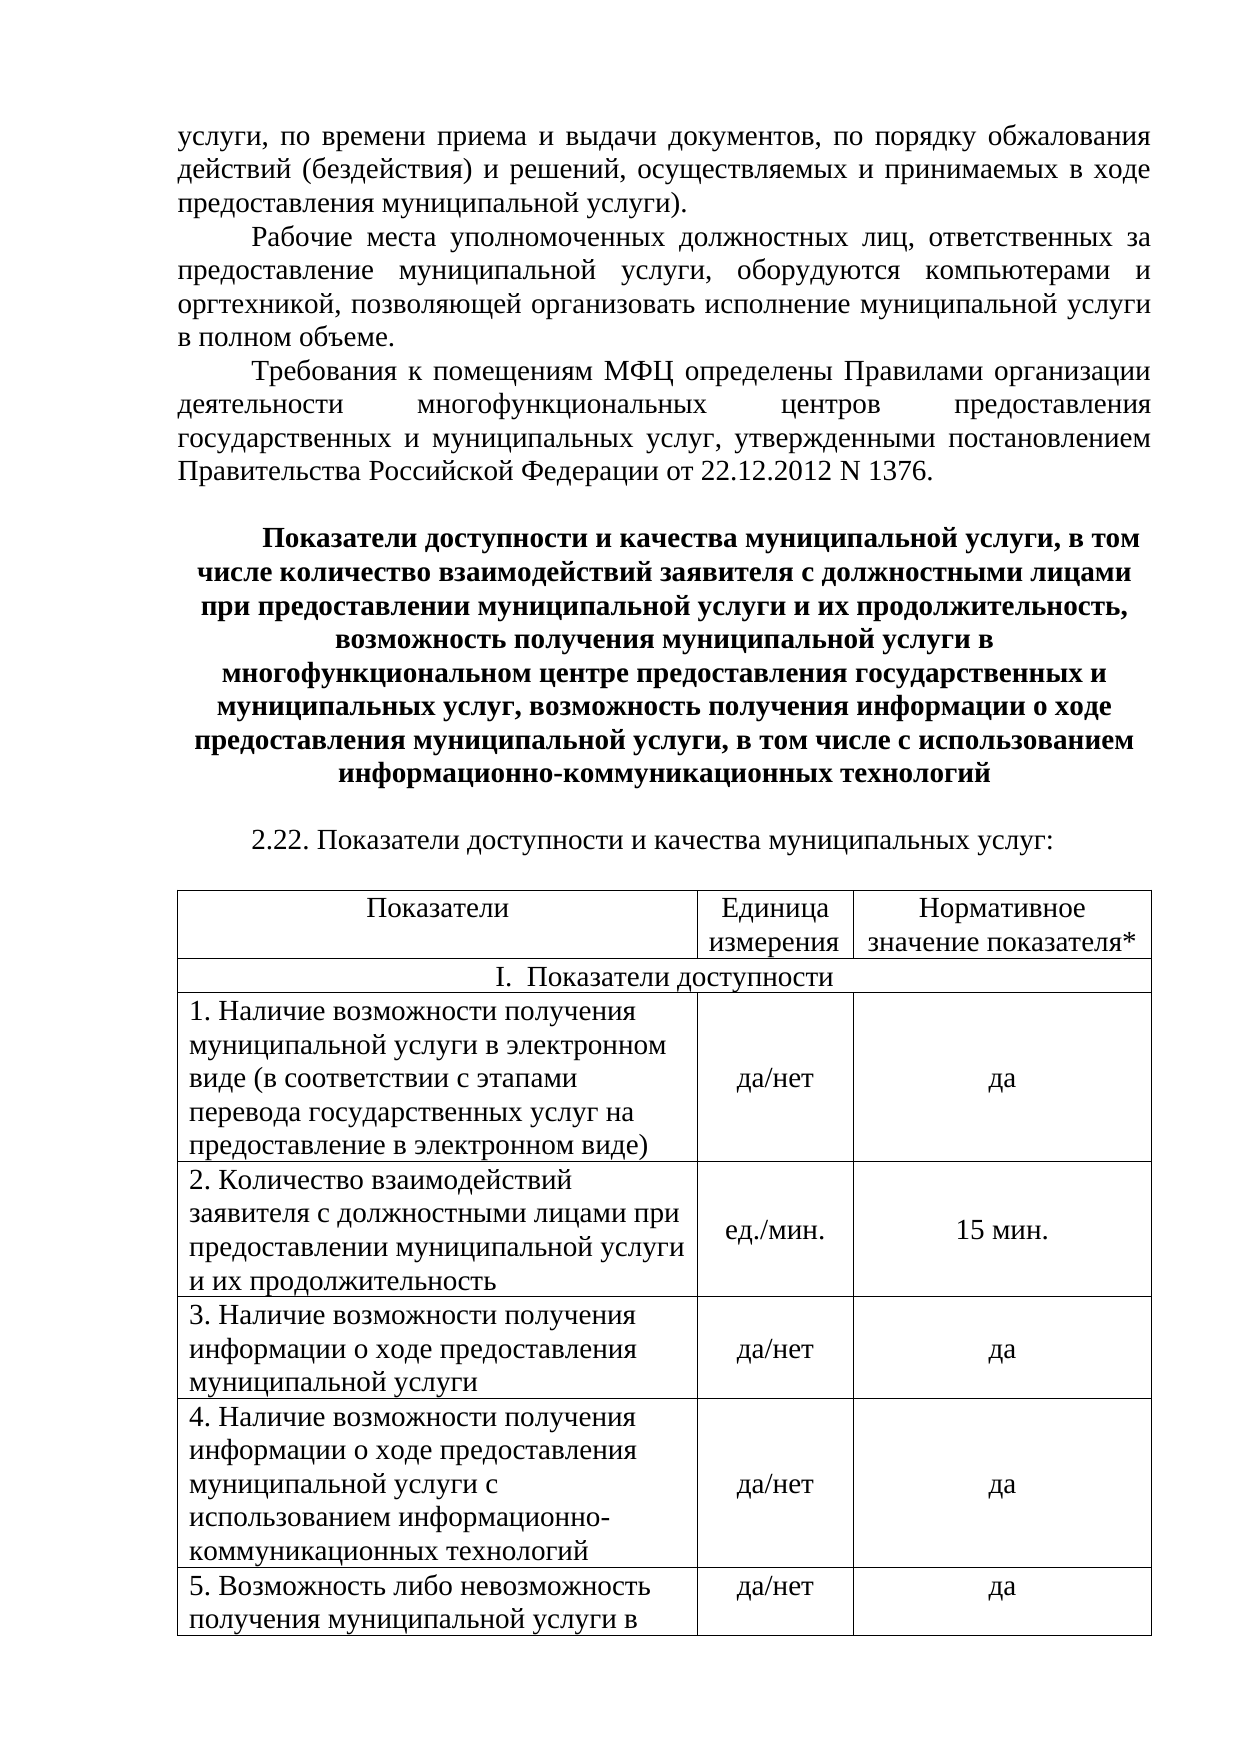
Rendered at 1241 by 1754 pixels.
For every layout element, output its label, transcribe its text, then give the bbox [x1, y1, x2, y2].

table_cell 15 мин. [854, 1162, 1151, 1296]
text Показатели доступности и качества муниципальной услуги, в том числе количество взаимодействий заявителя с должностными лицами при предоставлении муниципальной услуги и их продолжительность, возможность получения муниципальной услуги в многофункциональном центре предоставления государственных и муниципальных услуг, возможность получения информации о ходе предоставления муниципальной услуги, в том числе с использованием информационно-коммуникационных технологий [177, 521, 1152, 789]
table_cell да/нет [698, 1568, 853, 1635]
table_cell да [854, 1399, 1151, 1567]
table_header Показатели [178, 891, 697, 958]
table_cell 2. Количество взаимодействий заявителя с должностными лицами при предоставлении муниципальной услуги и их продолжительность [178, 1162, 697, 1296]
text Требования к помещениям МФЦ определены Правилами организации деятельности многофункциональных центров предоставления государственных и муниципальных услуг, утвержденными постановлением Правительства Российской Федерации от 22.12.2012 N 1376. [177, 353, 1152, 487]
table_header Единица измерения [698, 891, 853, 958]
table_cell да/нет [698, 1399, 853, 1567]
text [177, 118, 1152, 219]
text 2.22. Показатели доступности и качества муниципальных услуг: [177, 822, 1152, 856]
table_cell да [854, 1297, 1151, 1398]
table_cell I. Показатели доступности [178, 959, 1151, 992]
table_cell 1. Наличие возможности получения муниципальной услуги в электронном виде (в соответствии с этапами перевода государственных услуг на предоставление в электронном виде) [178, 993, 697, 1161]
table_cell ед./мин. [698, 1162, 853, 1296]
table_cell 4. Наличие возможности получения информации о ходе предоставления муниципальной услуги с использованием информационно-коммуникационных технологий [178, 1399, 697, 1567]
table_cell да/нет [698, 993, 853, 1161]
text Рабочие места уполномоченных должностных лиц, ответственных за предоставление муниципальной услуги, оборудуются компьютерами и оргтехникой, позволяющей организовать исполнение муниципальной услуги в полном объеме. [177, 219, 1152, 353]
table_cell да/нет [698, 1297, 853, 1398]
table_cell 3. Наличие возможности получения информации о ходе предоставления муниципальной услуги [178, 1297, 697, 1398]
table_cell да [854, 1568, 1151, 1635]
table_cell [178, 1568, 697, 1635]
table_cell да [854, 993, 1151, 1161]
table_header Нормативное значение показателя* [854, 891, 1151, 958]
